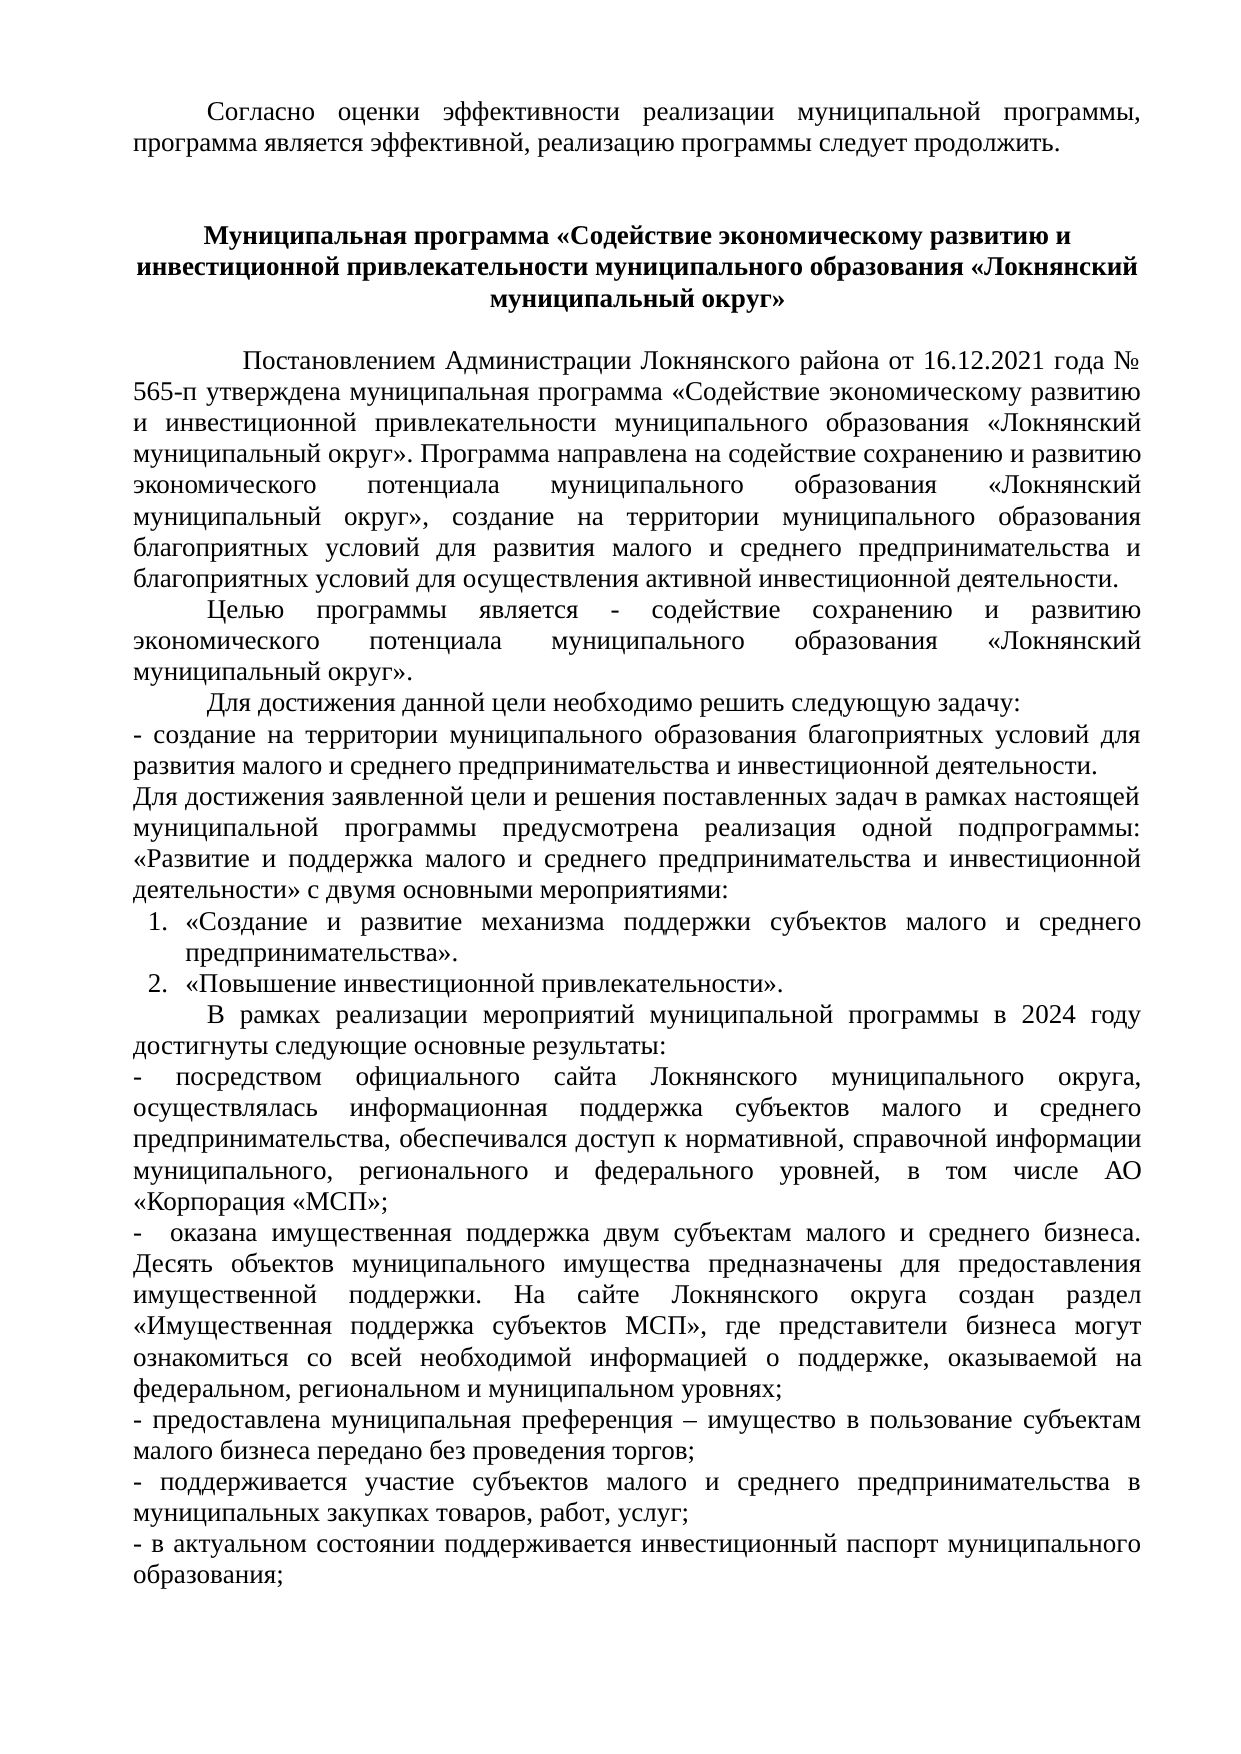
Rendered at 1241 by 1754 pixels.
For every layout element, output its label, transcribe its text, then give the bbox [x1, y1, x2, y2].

text Для достижения данной цели необходимо решить следующую задачу: [133, 687, 1142, 718]
text - предоставлена муниципальная преференция – имущество в пользование субъектам малого бизнеса передано без проведения торгов; [133, 1403, 1142, 1465]
text - оказана имущественная поддержка двум субъектам малого и среднего бизнеса. Десять объектов муниципального имущества предназначены для предоставления имущественной поддержки. На сайте Локнянского округа создан раздел «Имущественная поддержка субъектов МСП», где представители бизнеса могут ознакомиться со всей необходимой информацией о поддержке, оказываемой на федеральном, региональном и муниципальном уровнях; [133, 1216, 1142, 1403]
text Целью программы является - содействие сохранению и развитию экономического потенциала муниципального образования «Локнянский муниципальный округ». [133, 593, 1142, 687]
list «Повышение инвестиционной привлекательности». [148, 967, 1142, 998]
text Согласно оценки эффективности реализации муниципальной программы, программа является эффективной, реализацию программы следует продолжить. [133, 95, 1142, 158]
text В рамках реализации мероприятий муниципальной программы в 2024 году достигнуты следующие основные результаты: [133, 998, 1142, 1060]
list Муниципальная программа «Содействие экономическому развитию и инвестиционной привлекательности муниципального образования «Локнянский муниципальный округ» [133, 219, 1142, 313]
text - поддерживается участие субъектов малого и среднего предпринимательства в муниципальных закупках товаров, работ, услуг; [133, 1465, 1142, 1527]
text Для достижения заявленной цели и решения поставленных задач в рамках настоящей муниципальной программы предусмотрена реализация одной подпрограммы: «Развитие и поддержка малого и среднего предпринимательства и инвестиционной деятельности» с двумя основными мероприятиями: [133, 780, 1142, 904]
text - создание на территории муниципального образования благоприятных условий для развития малого и среднего предпринимательства и инвестиционной деятельности. [133, 718, 1142, 780]
list «Создание и развитие механизма поддержки субъектов малого и среднего предпринимательства». [148, 904, 1142, 967]
text - в актуальном состоянии поддерживается инвестиционный паспорт муниципального образования; [133, 1527, 1142, 1590]
text Постановлением Администрации Локнянского района от 16.12.2021 года № 565-п утверждена муниципальная программа «Содействие экономическому развитию и инвестиционной привлекательности муниципального образования «Локнянский муниципальный округ». Программа направлена на содействие сохранению и развитию экономического потенциала муниципального образования «Локнянский муниципальный округ», создание на территории муниципального образования благоприятных условий для развития малого и среднего предпринимательства и благоприятных условий для осуществления активной инвестиционной деятельности. [133, 344, 1142, 593]
text - посредством официального сайта Локнянского муниципального округа, осуществлялась информационная поддержка субъектов малого и среднего предпринимательства, обеспечивался доступ к нормативной, справочной информации муниципального, регионального и федерального уровней, в том числе АО «Корпорация «МСП»; [133, 1060, 1142, 1216]
